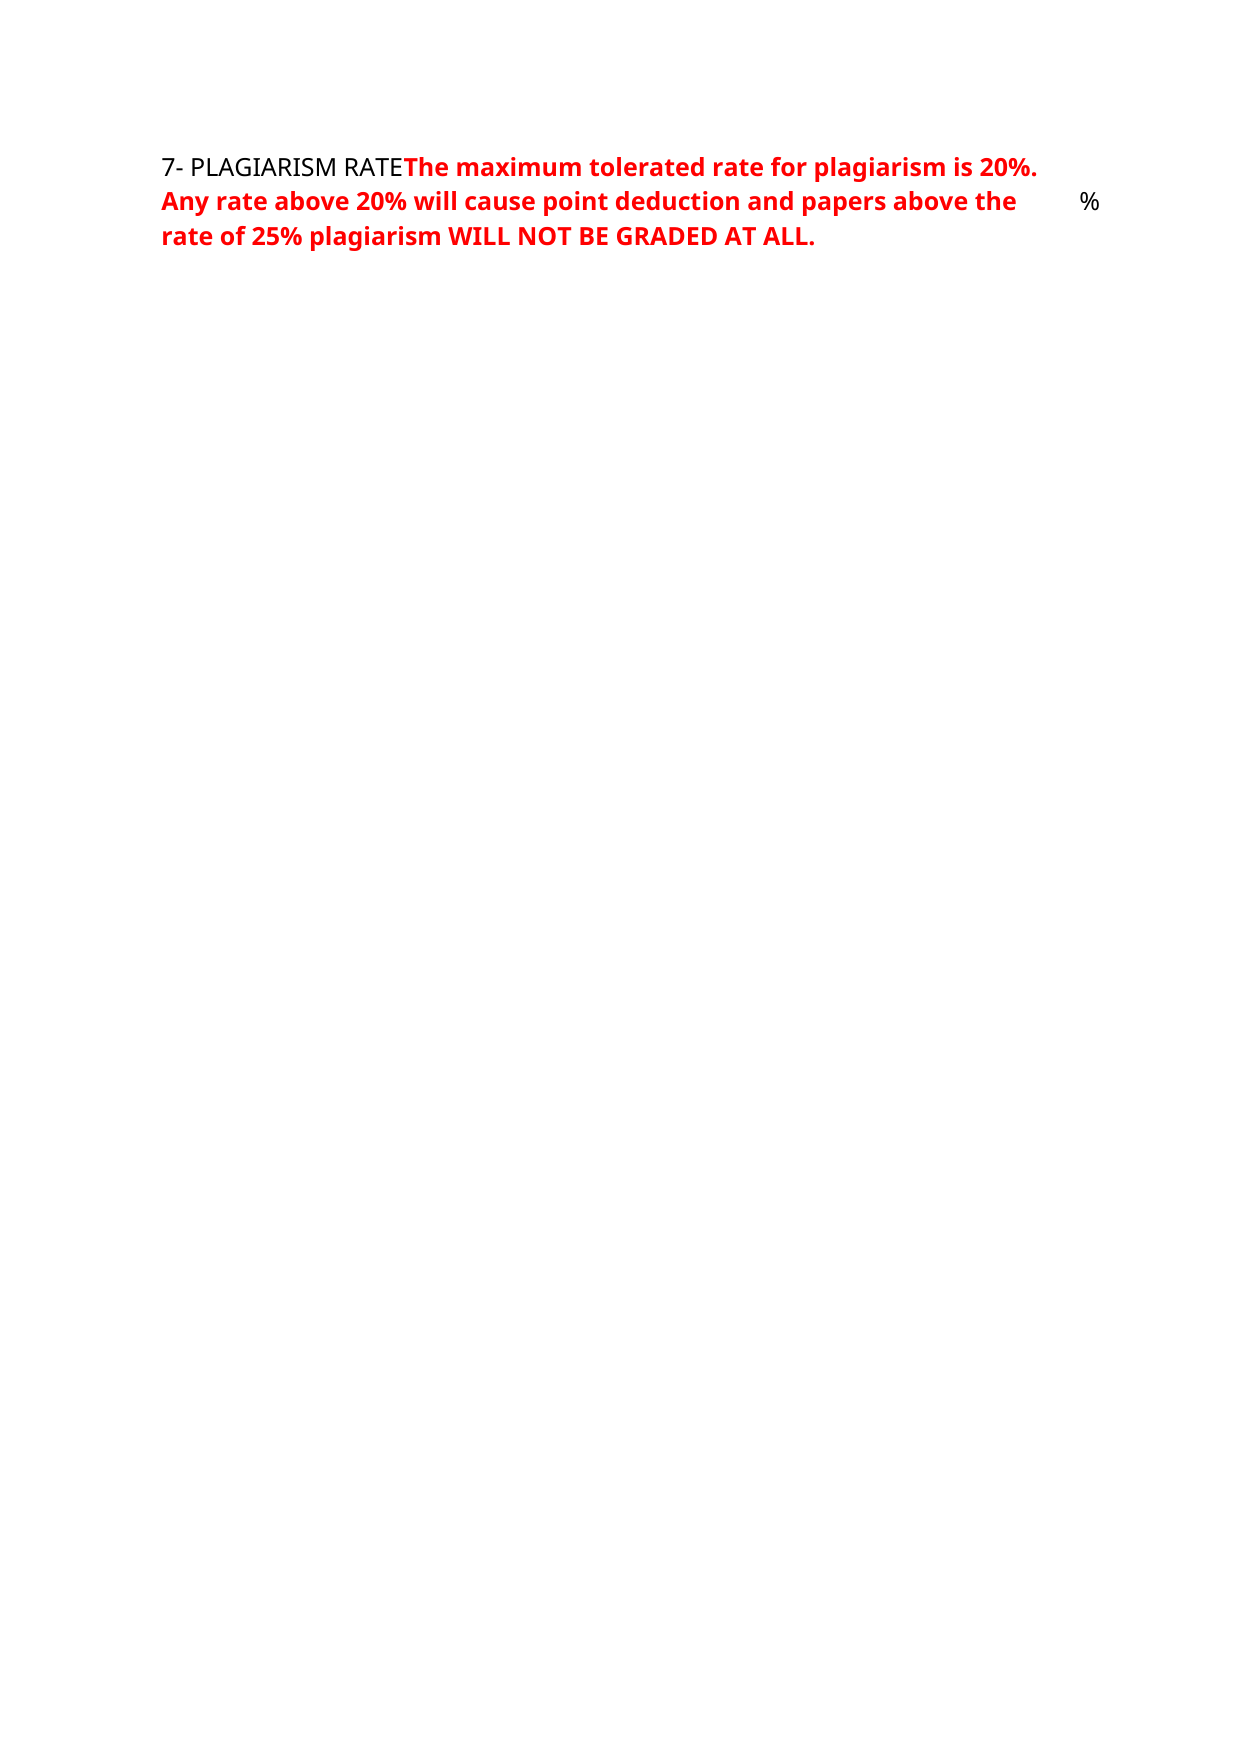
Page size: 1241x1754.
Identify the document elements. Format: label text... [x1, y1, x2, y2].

table_cell % [1068, 150, 1158, 252]
table_cell 7- PLAGIARISM RATEThe maximum tolerated rate for plagiarism is 20%. Any rate above 20% will cause point deduction and papers above the rate of 25% plagiarism WILL NOT BE GRADED AT ALL. [150, 150, 1068, 252]
